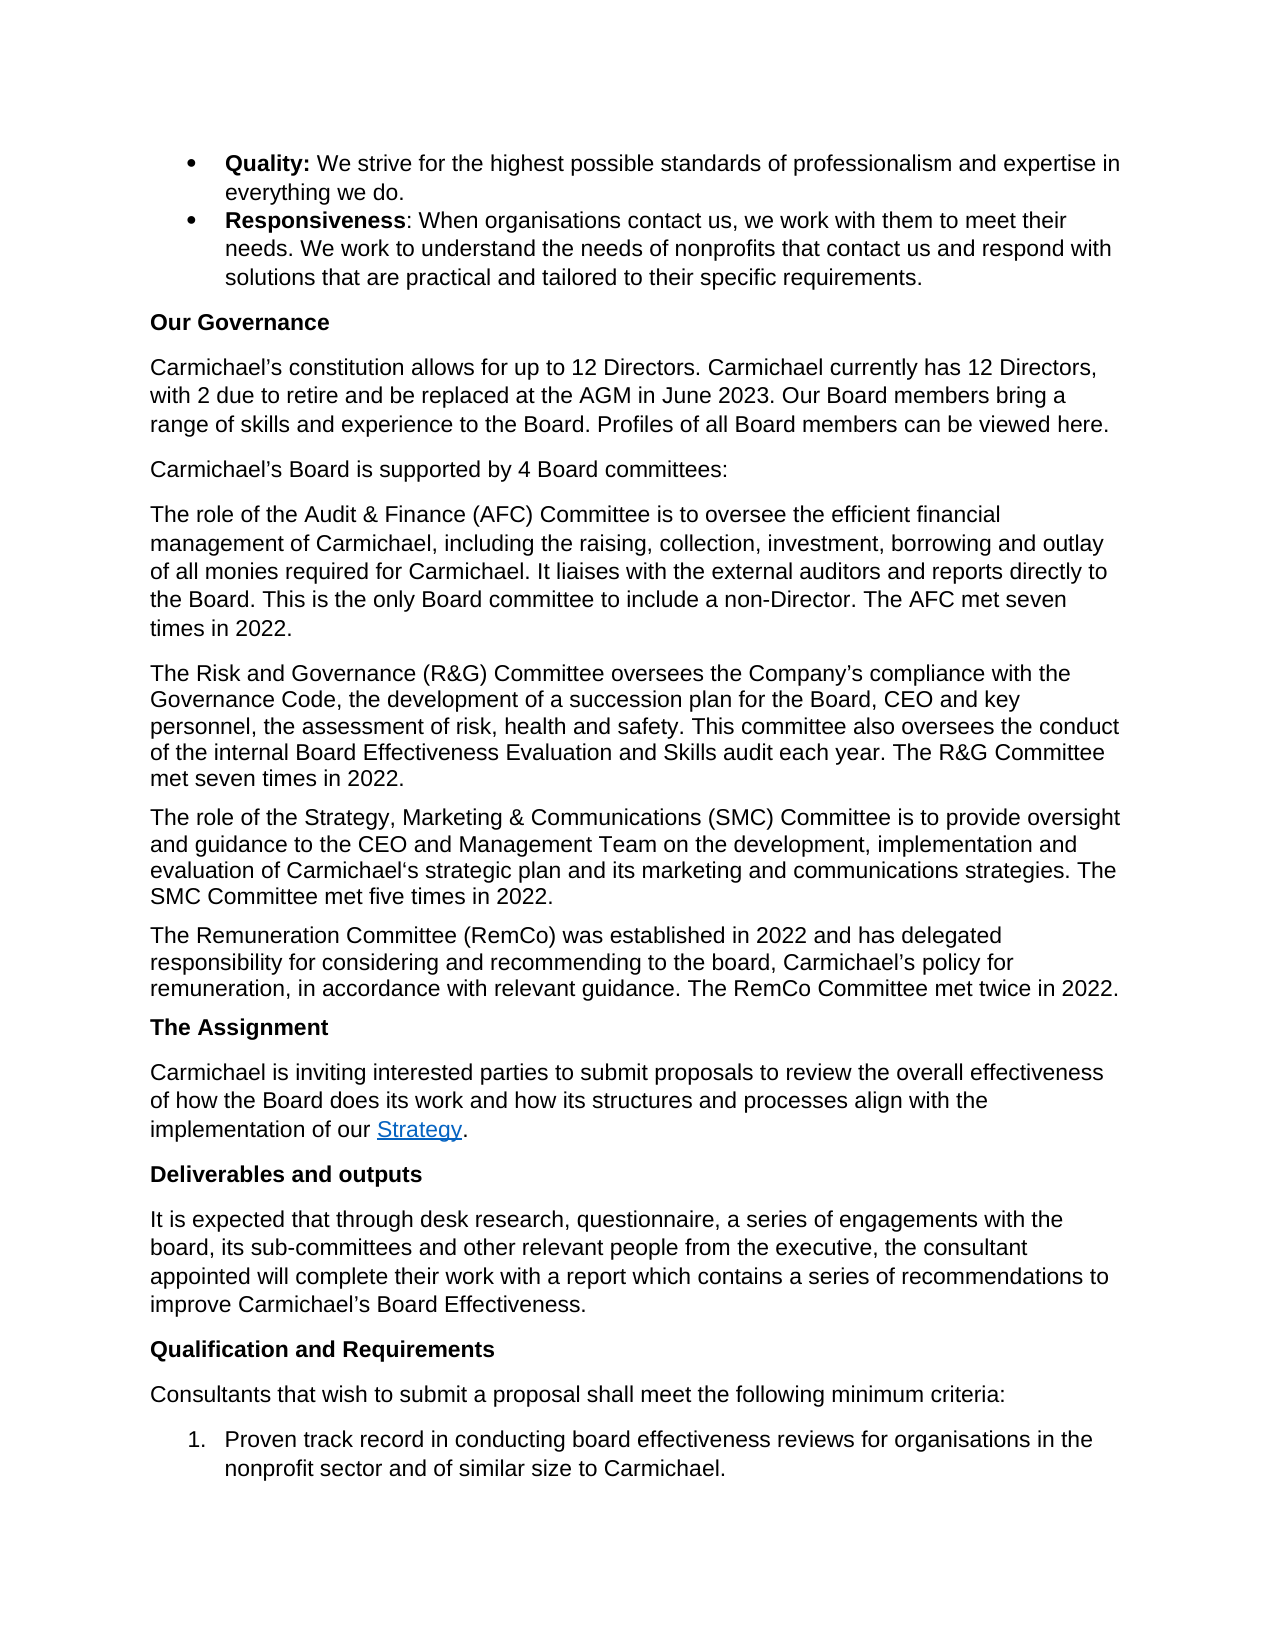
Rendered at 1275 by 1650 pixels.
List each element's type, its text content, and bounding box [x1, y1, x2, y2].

text The role of the Strategy, Marketing & Communications (SMC) Committee is to provide oversight and guidance to the CEO and Management Team on the development, implementation and evaluation of Carmichael‘s strategic plan and its marketing and communications strategies. The SMC Committee met five times in 2022. [150, 804, 1125, 909]
text The Assignment [150, 1014, 1125, 1040]
list Proven track record in conducting board effectiveness reviews for organisations in the nonprofit sector and of similar size to Carmichael. [187, 1426, 1125, 1481]
text Consultants that wish to submit a proposal shall meet the following minimum criteria: [150, 1381, 1125, 1408]
text The Remuneration Committee (RemCo) was established in 2022 and has delegated responsibility for considering and recommending to the board, Carmichael’s policy for remuneration, in accordance with relevant guidance. The RemCo Committee met twice in 2022. [150, 922, 1125, 1001]
text The Risk and Governance (R&G) Committee oversees the Company’s compliance with the Governance Code, the development of a succession plan for the Board, CEO and key personnel, the assessment of risk, health and safety. This committee also oversees the conduct of the internal Board Effectiveness Evaluation and Skills audit each year. The R&G Committee met seven times in 2022. [150, 660, 1125, 792]
text Carmichael is inviting interested parties to submit proposals to review the overall effectiveness of how the Board does its work and how its structures and processes align with the implementation of our Strategy. [150, 1059, 1125, 1142]
text Qualification and Requirements [150, 1336, 1125, 1363]
text The role of the Audit & Finance (AFC) Committee is to oversee the efficient financial management of Carmichael, including the raising, collection, investment, borrowing and outlay of all monies required for Carmichael. It liaises with the external auditors and reports directly to the Board. This is the only Board committee to include a non-Director. The AFC met seven times in 2022. [150, 501, 1125, 641]
text Carmichael’s constitution allows for up to 12 Directors. Carmichael currently has 12 Directors, with 2 due to retire and be replaced at the AGM in June 2023. Our Board members bring a range of skills and experience to the Board. Profiles of all Board members can be viewed here. [150, 354, 1125, 437]
text Carmichael’s Board is supported by 4 Board committees: [150, 456, 1125, 482]
list Responsiveness: When organisations contact us, we work with them to meet their needs. We work to understand the needs of nonprofits that contact us and respond with solutions that are practical and tailored to their specific requirements. [187, 207, 1125, 290]
list Quality: We strive for the highest possible standards of professionalism and expertise in everything we do. [187, 150, 1125, 205]
text Deliverables and outputs [150, 1161, 1125, 1187]
text It is expected that through desk research, questionnaire, a series of engagements with the board, its sub-committees and other relevant people from the executive, the consultant appointed will complete their work with a report which contains a series of recommendations to improve Carmichael’s Board Effectiveness. [150, 1206, 1125, 1317]
text Our Governance [150, 309, 1125, 335]
